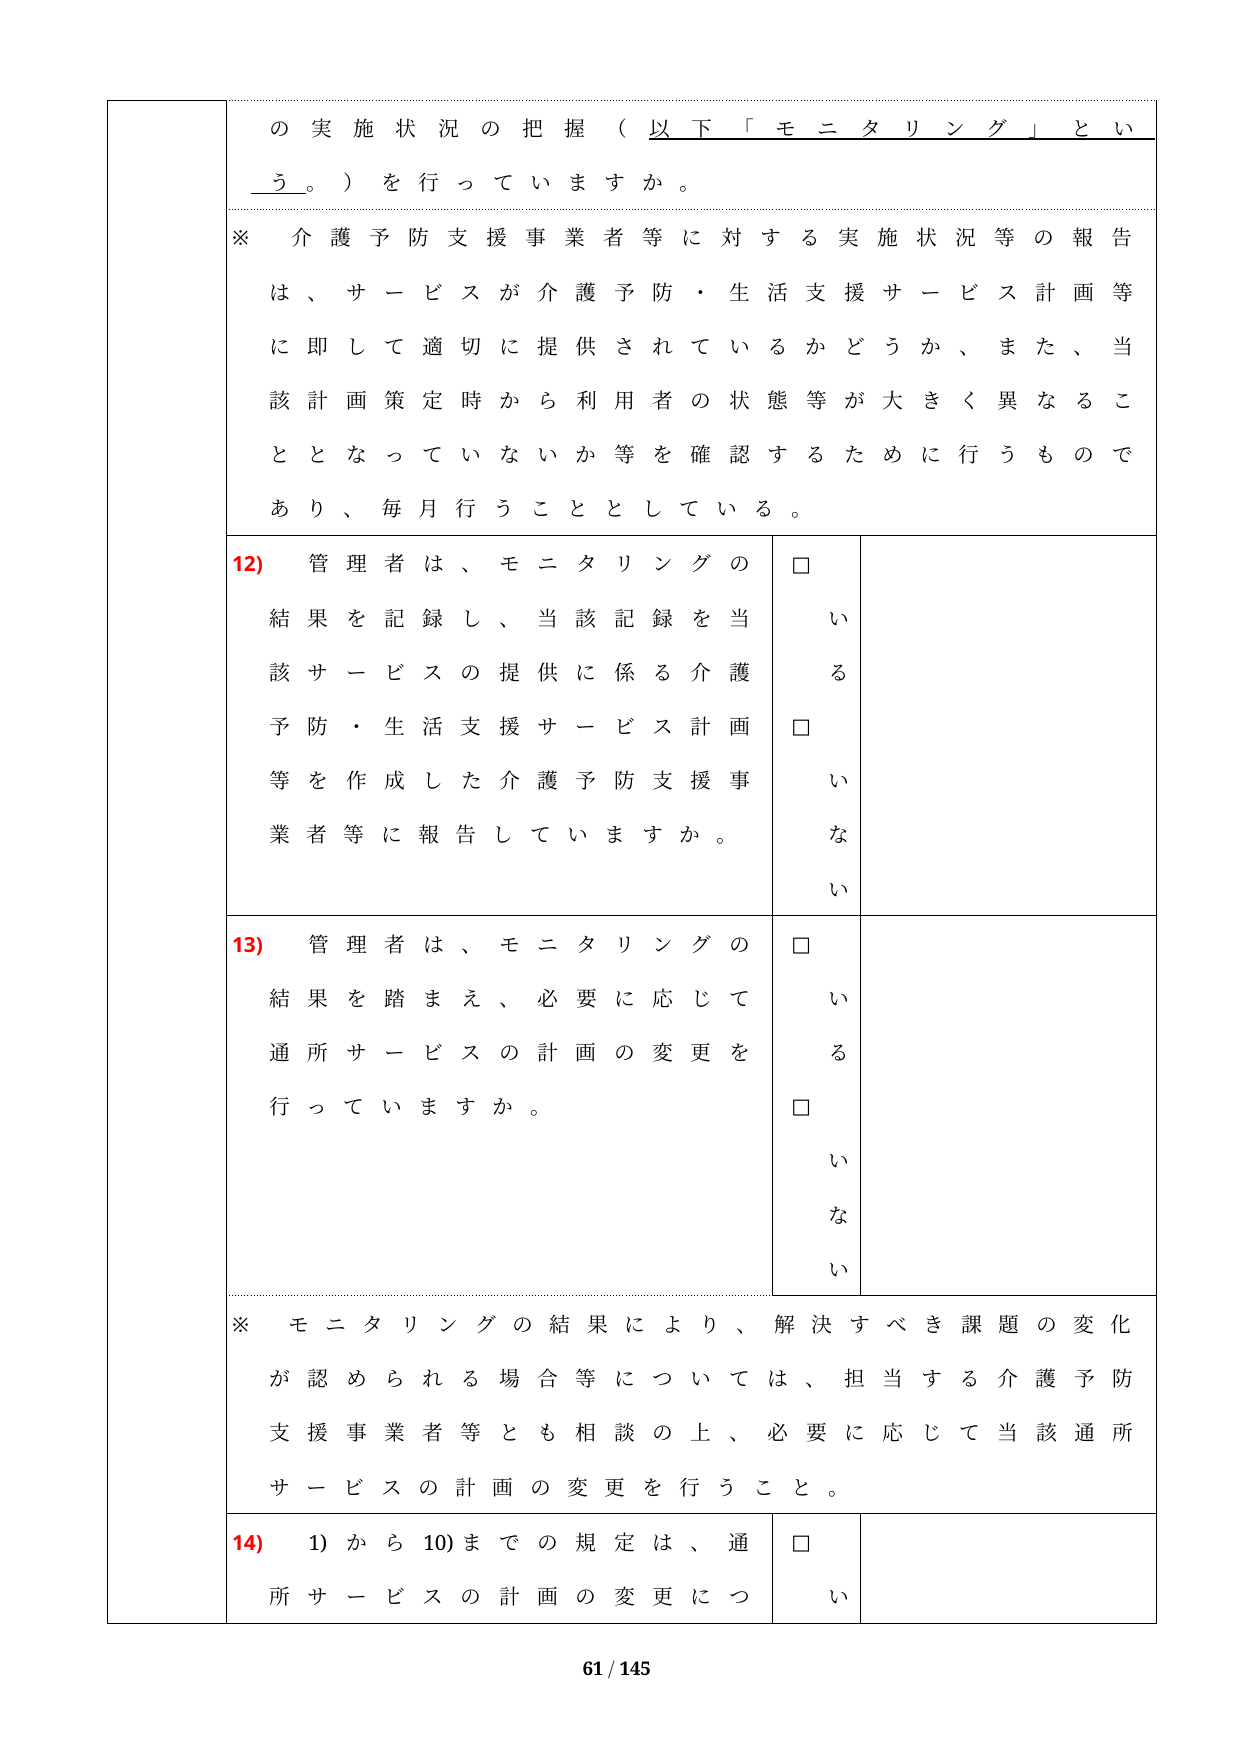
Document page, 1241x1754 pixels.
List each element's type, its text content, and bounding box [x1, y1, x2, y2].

table_cell 13) 管理者は、モニタリングの結果を踏まえ、必要に応じて通所サービスの計画の変更を行っていますか。 [227, 916, 772, 1295]
table_cell □いる □いない [773, 916, 860, 1295]
table_cell ※ 介護予防支援事業者等に対する実施状況等の報告は、サービスが介護予防・生活支援サービス計画等に即して適切に提供されているかどうか、また、当該計画策定時から利用者の状態等が大きく異なることとなっていないか等を確認するために行うものであり、毎月行うこととしている。 [227, 209, 1156, 535]
table_cell [861, 1514, 1156, 1622]
table_cell 12) 管理者は、モニタリングの結果を記録し、当該記録を当該サービスの提供に係る介護予防・生活支援サービス計画等を作成した介護予防支援事業者等に報告していますか。 [227, 536, 772, 915]
table_cell □いる □いない [773, 1514, 860, 1622]
table_cell □いる □いない [773, 536, 860, 915]
table_cell ※ モニタリングの結果により、解決すべき課題の変化が認められる場合等については、担当する介護予防支援事業者等とも相談の上、必要に応じて当該通所サービスの計画の変更を行うこと。 [227, 1295, 1156, 1513]
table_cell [227, 100, 1156, 209]
table_cell [861, 916, 1156, 1295]
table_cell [227, 1514, 772, 1622]
table_cell [861, 536, 1156, 915]
